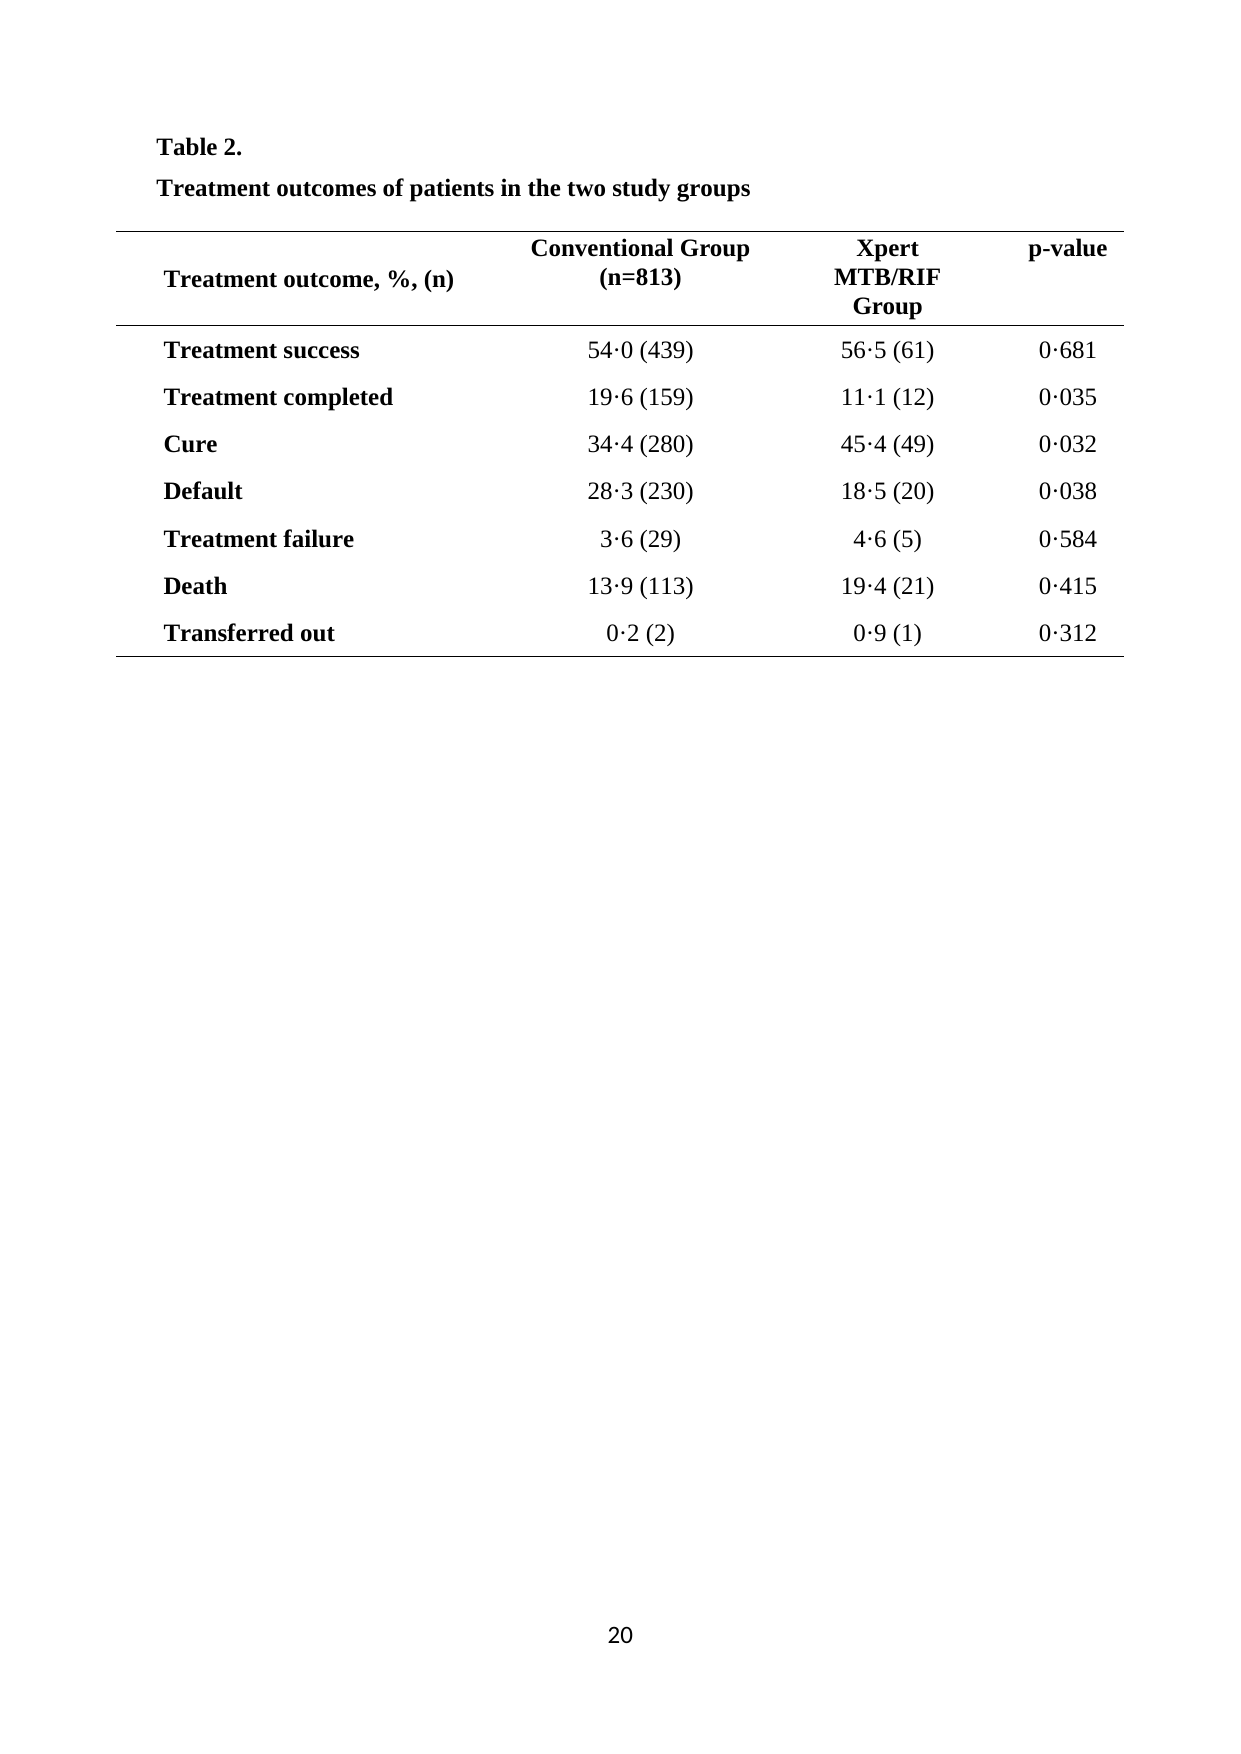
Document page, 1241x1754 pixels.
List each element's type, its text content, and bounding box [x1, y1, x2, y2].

table_cell Death [116, 561, 482, 608]
table_cell 0·681 [976, 326, 1124, 372]
table_cell 0·038 [976, 466, 1124, 514]
table_cell Transferred out [116, 608, 482, 656]
table_cell 4·6 (5) [763, 514, 976, 561]
table_cell 34·4 (280) [482, 419, 763, 466]
table_cell 28·3 (230) [482, 466, 763, 514]
table_cell 0·584 [976, 514, 1124, 561]
table_cell 11·1 (12) [763, 372, 976, 419]
table_cell Treatment failure [116, 514, 482, 561]
table_cell 19·4 (21) [763, 561, 976, 608]
table_cell Treatment completed [116, 372, 482, 419]
table_cell 54·0 (439) [482, 326, 763, 372]
table_cell 0·415 [976, 561, 1124, 608]
table_cell Treatment success [116, 326, 482, 372]
table_cell 13·9 (113) [482, 561, 763, 608]
table_cell 0·312 [976, 608, 1124, 656]
table_cell 3·6 (29) [482, 514, 763, 561]
table_cell Default [116, 466, 482, 514]
table_header Treatment outcome, %, (n) [116, 232, 482, 324]
table_cell 0·9 (1) [763, 608, 976, 656]
table_cell 0·2 (2) [482, 608, 763, 656]
table_cell 56·5 (61) [763, 326, 976, 372]
text Treatment outcomes of patients in the two study groups [106, 173, 1090, 202]
table_header Conventional Group (n=813) [482, 232, 763, 324]
table_cell 19·6 (159) [482, 372, 763, 419]
table_header Xpert MTB/RIF Group (n=108) [763, 232, 976, 324]
table_cell Cure [116, 419, 482, 466]
table_header p-value [976, 232, 1124, 324]
table_cell 0·032 [976, 419, 1124, 466]
table_cell 18·5 (20) [763, 466, 976, 514]
table_cell 45·4 (49) [763, 419, 976, 466]
text Table 2. [106, 132, 1090, 161]
table_cell 0·035 [976, 372, 1124, 419]
